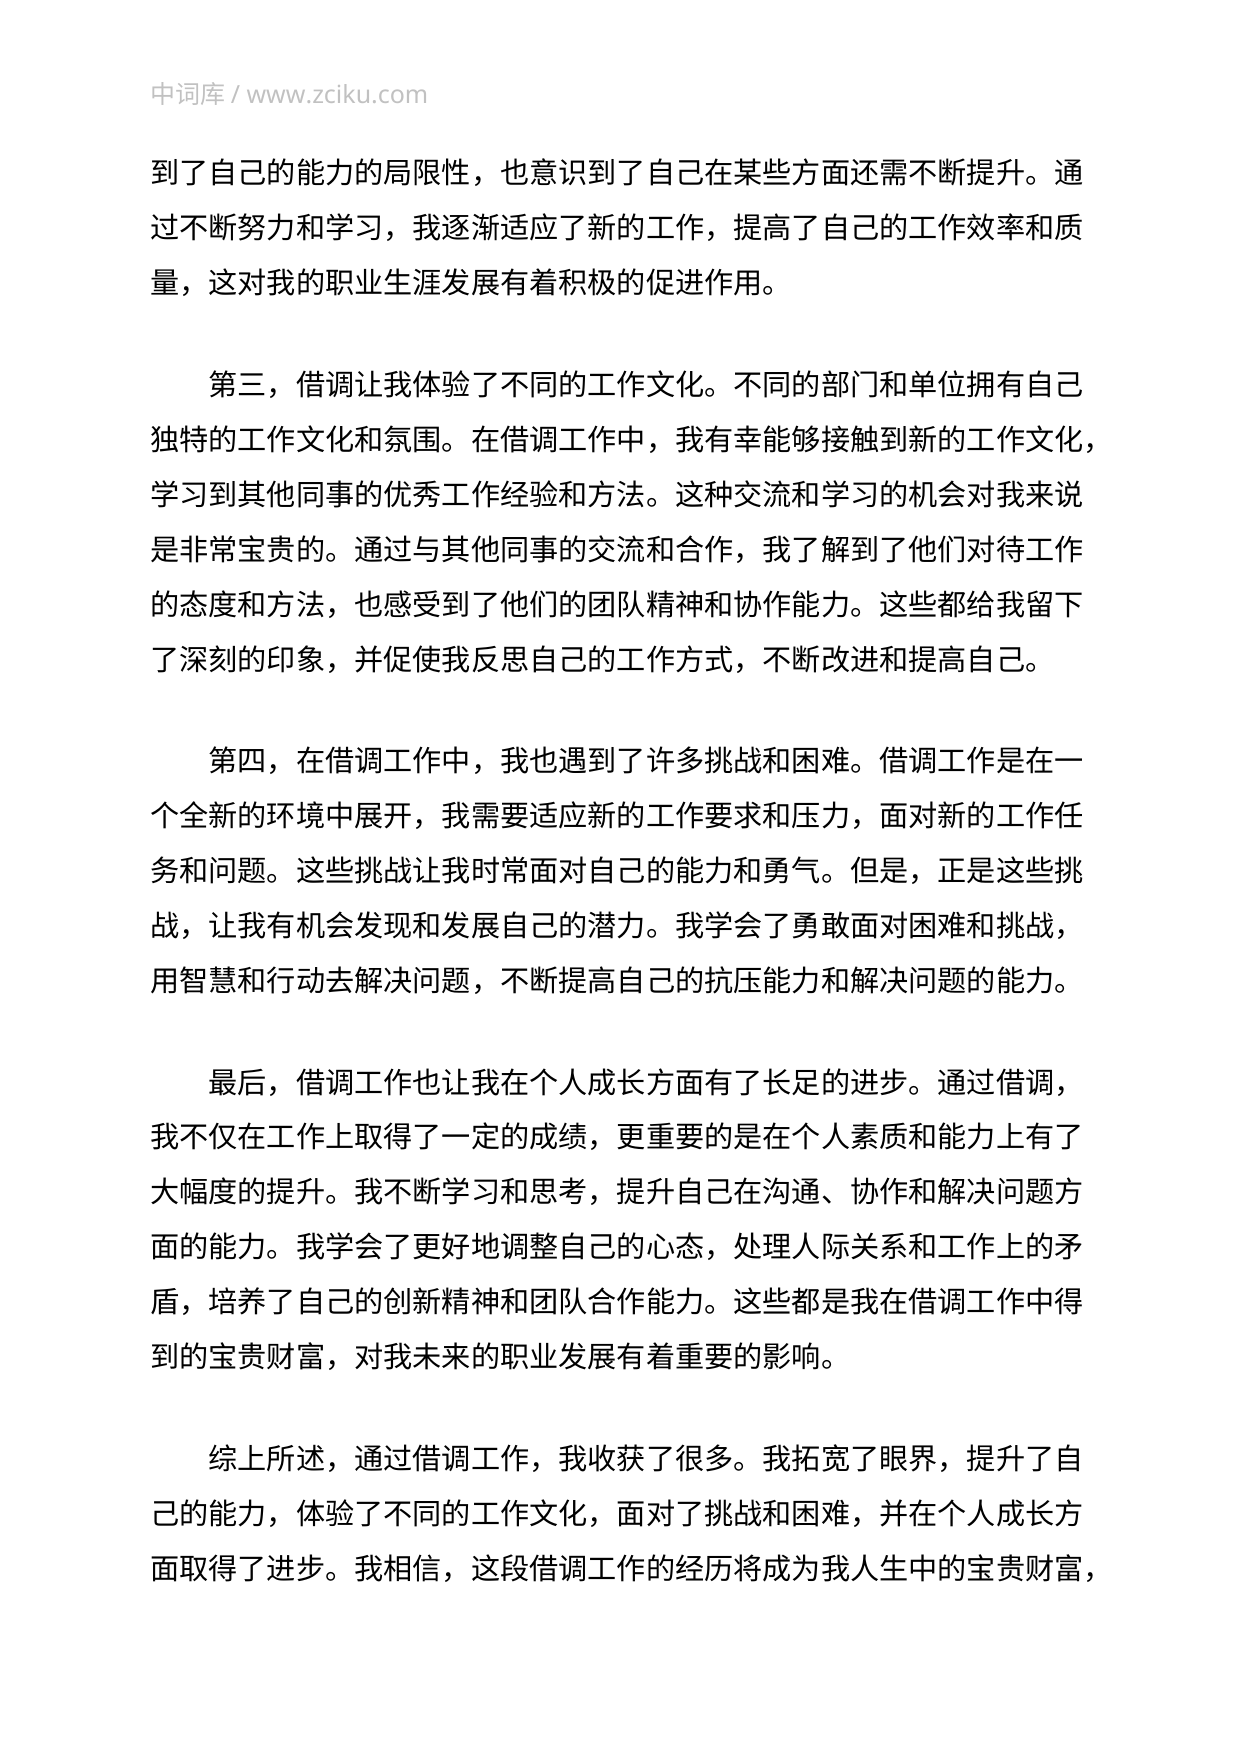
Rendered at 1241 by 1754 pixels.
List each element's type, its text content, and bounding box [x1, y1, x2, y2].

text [150, 150, 1090, 302]
text 第三，借调让我体验了不同的工作文化。不同的部门和单位拥有自己独特的工作文化和氛围。在借调工作中，我有幸能够接触到新的工作文化，学习到其他同事的优秀工作经验和方法。这种交流和学习的机会对我来说是非常宝贵的。通过与其他同事的交流和合作，我了解到了他们对待工作的态度和方法，也感受到了他们的团队精神和协作能力。这些都给我留下了深刻的印象，并促使我反思自己的工作方式，不断改进和提高自己。 [150, 362, 1090, 678]
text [150, 1435, 1090, 1587]
text 第四，在借调工作中，我也遇到了许多挑战和困难。借调工作是在一个全新的环境中展开，我需要适应新的工作要求和压力，面对新的工作任务和问题。这些挑战让我时常面对自己的能力和勇气。但是，正是这些挑战，让我有机会发现和发展自己的潜力。我学会了勇敢面对困难和挑战，用智慧和行动去解决问题，不断提高自己的抗压能力和解决问题的能力。 [150, 738, 1090, 1000]
text 最后，借调工作也让我在个人成长方面有了长足的进步。通过借调，我不仅在工作上取得了一定的成绩，更重要的是在个人素质和能力上有了大幅度的提升。我不断学习和思考，提升自己在沟通、协作和解决问题方面的能力。我学会了更好地调整自己的心态，处理人际关系和工作上的矛盾，培养了自己的创新精神和团队合作能力。这些都是我在借调工作中得到的宝贵财富，对我未来的职业发展有着重要的影响。 [150, 1059, 1090, 1376]
